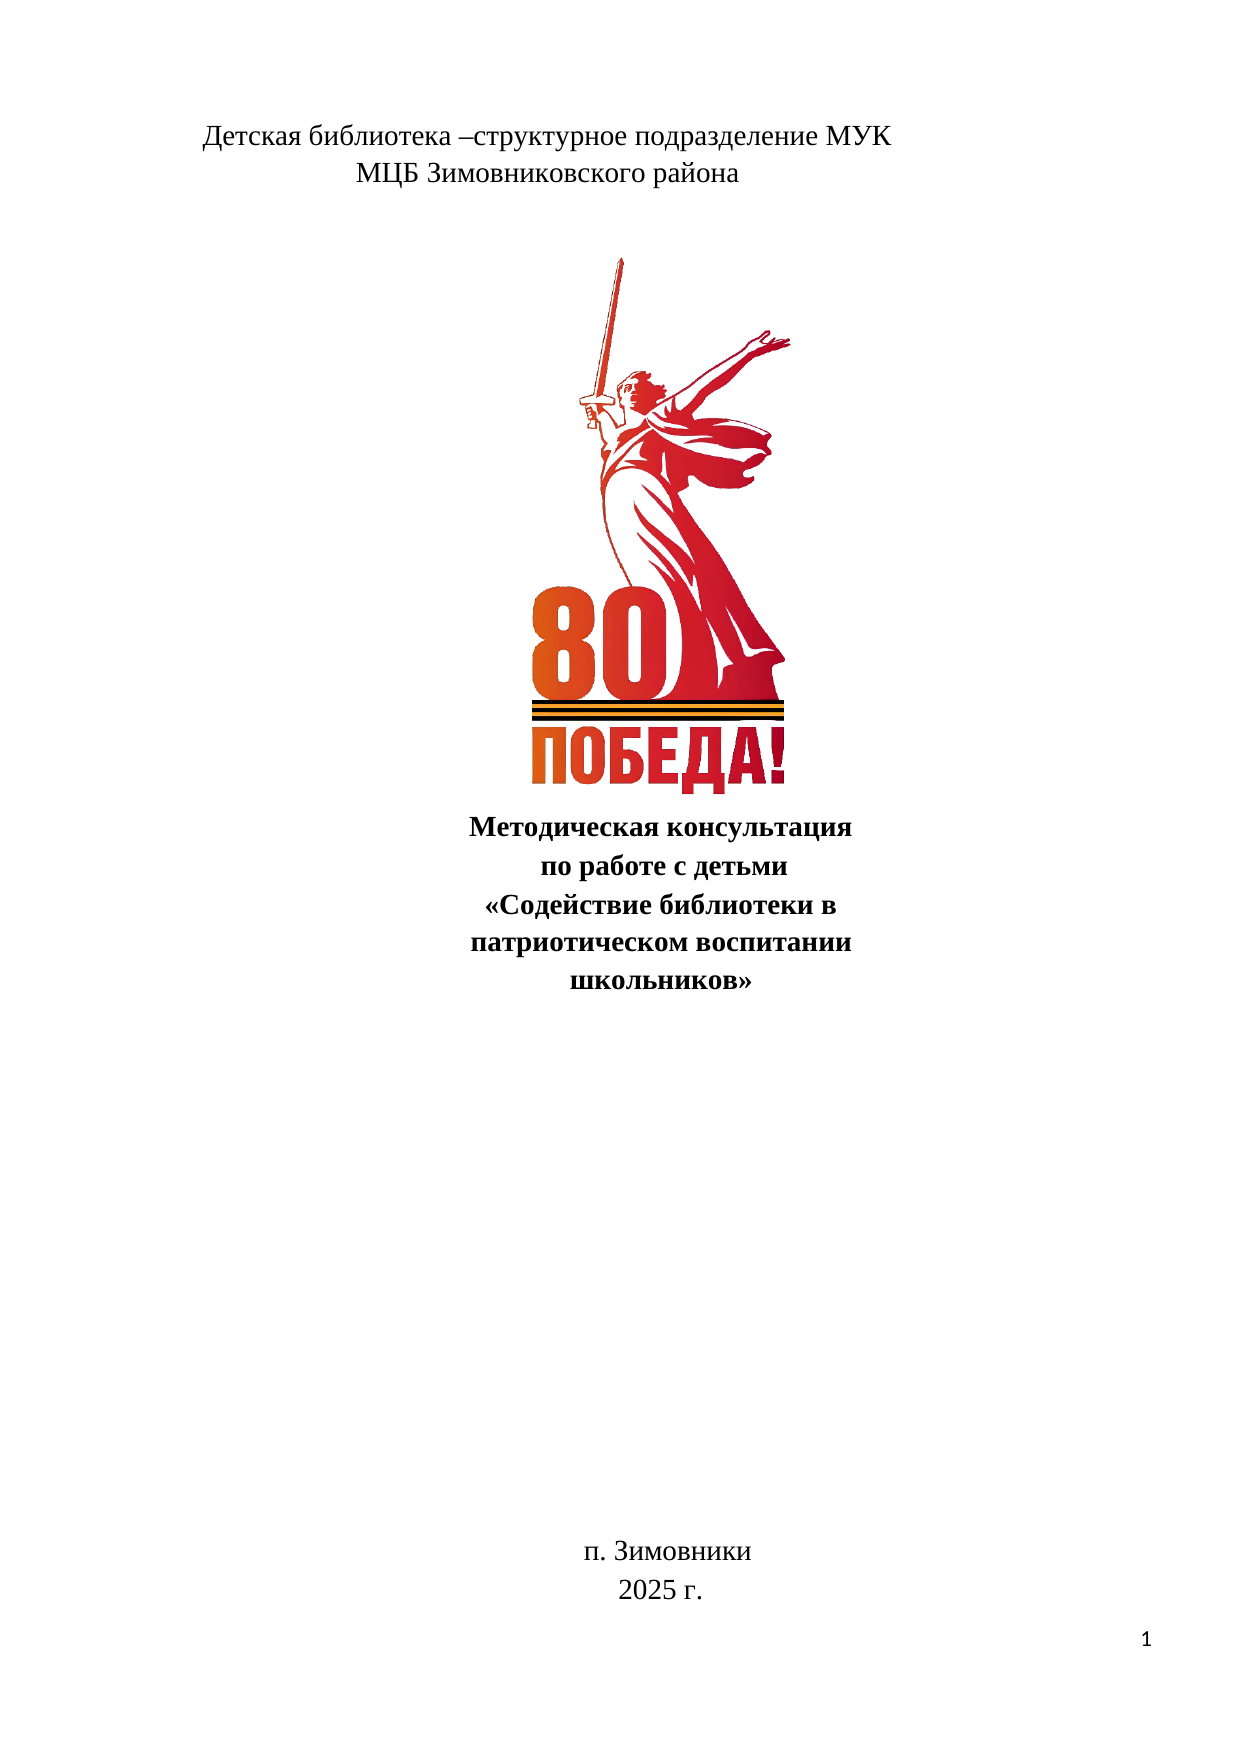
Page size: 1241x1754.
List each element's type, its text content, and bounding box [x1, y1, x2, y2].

text п. Зимовники [177, 1533, 917, 1567]
text 2025 г. [404, 1572, 917, 1605]
text Методическая консультация [404, 809, 917, 843]
text Детская библиотека –структурное подразделение МУК МЦБ Зимовниковского района [176, 118, 917, 189]
picture [507, 248, 814, 805]
text «Содействие библиотеки в патриотическом воспитании школьников» [404, 887, 917, 996]
text по работе с детьми [404, 848, 917, 882]
